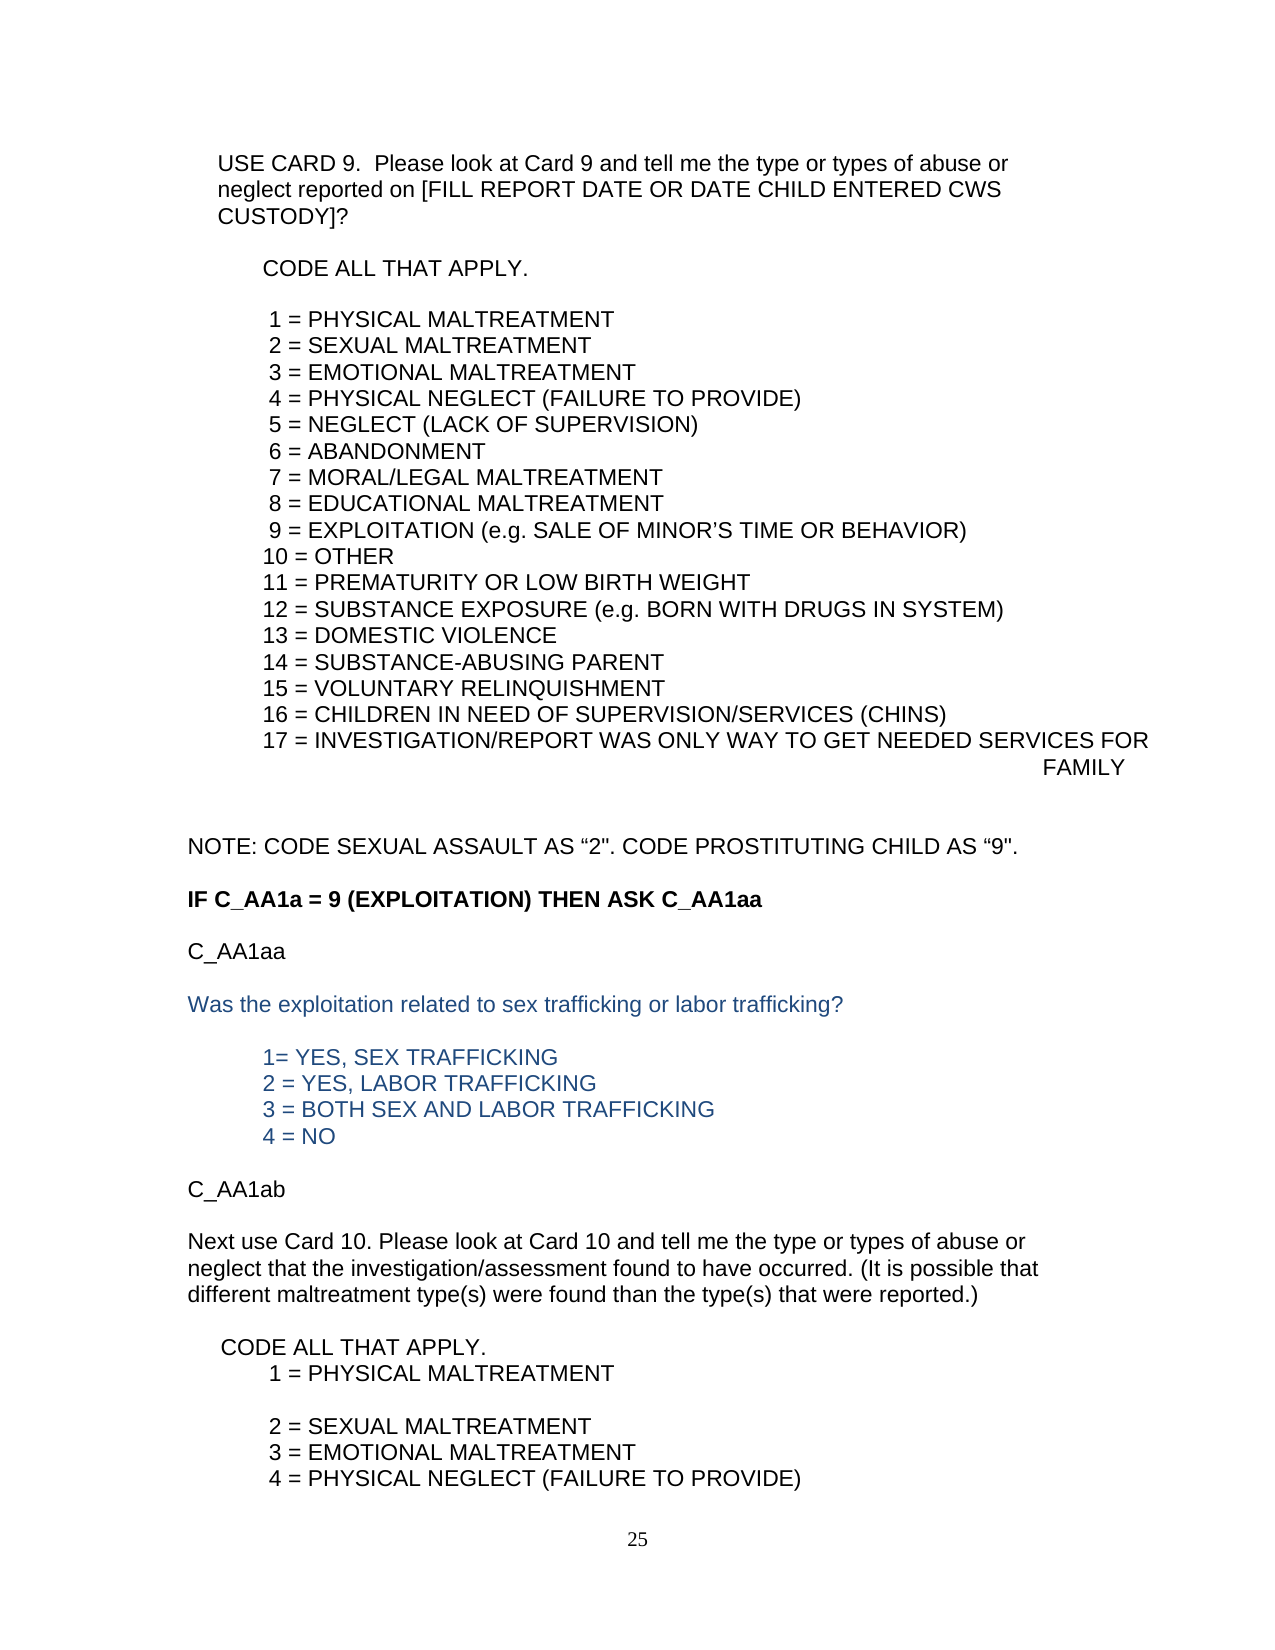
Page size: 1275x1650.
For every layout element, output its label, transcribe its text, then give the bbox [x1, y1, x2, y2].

text 3 = BOTH SEX AND LABOR TRAFFICKING [262, 1096, 1087, 1123]
text 2 = SEXUAL MALTREATMENT [187, 332, 1087, 358]
text 4 = NO [262, 1123, 1087, 1149]
text 13 = DOMESTIC VIOLENCE [187, 622, 1087, 648]
text 1 = PHYSICAL MALTREATMENT [187, 306, 1087, 332]
text 4 = PHYSICAL NEGLECT (FAILURE TO PROVIDE) [187, 385, 1087, 411]
text 16 = CHILDREN IN NEED OF SUPERVISION/SERVICES (CHINS) [187, 701, 1087, 727]
text 10 = OTHER [187, 543, 1087, 569]
text 11 = PREMATURITY OR LOW BIRTH WEIGHT [187, 569, 1087, 596]
text CODE ALL THAT APPLY. [220, 1334, 1087, 1360]
text 14 = SUBSTANCE-ABUSING PARENT [187, 648, 1087, 675]
text 1= YES, SEX TRAFFICKING [262, 1044, 1087, 1070]
text 15 = VOLUNTARY RELINQUISHMENT [187, 675, 1087, 701]
text 2 = YES, LABOR TRAFFICKING [262, 1070, 1087, 1096]
text 6 = ABANDONMENT [187, 438, 1087, 464]
text 5 = NEGLECT (LACK OF SUPERVISION) [187, 411, 1087, 438]
text CODE ALL THAT APPLY. [187, 255, 1087, 282]
text Was the exploitation related to sex trafficking or labor trafficking? [187, 991, 1087, 1017]
text 17 = INVESTIGATION/REPORT WAS ONLY WAY TO GET NEEDED SERVICES FOR FAMILY [187, 727, 1237, 833]
text 9 = EXPLOITATION (e.g. SALE OF MINOR’S TIME OR BEHAVIOR) [187, 517, 1087, 543]
text C_AA1ab [187, 1176, 1087, 1202]
text 12 = SUBSTANCE EXPOSURE (e.g. BORN WITH DRUGS IN SYSTEM) [187, 596, 1087, 622]
text 8 = EDUCATIONAL MALTREATMENT [187, 490, 1087, 517]
text NOTE: CODE SEXUAL ASSAULT AS “2". CODE PROSTITUTING CHILD AS “9". [187, 833, 1087, 859]
text IF C_AA1a = 9 (EXPLOITATION) THEN ASK C_AA1aa [187, 886, 1087, 912]
text 7 = MORAL/LEGAL MALTREATMENT [187, 464, 1087, 490]
text 3 = EMOTIONAL MALTREATMENT [178, 1439, 1087, 1465]
text 1 = PHYSICAL MALTREATMENT [262, 1360, 1087, 1413]
text Next use Card 10. Please look at Card 10 and tell me the type or types of abuse or neglect that the investigation/assessment found to have occurred. (It is possible that different maltreatment type(s) were found than the type(s) that were reported.) [187, 1228, 1087, 1307]
text C_AA1aa [187, 938, 1087, 965]
text USE CARD 9. Please look at Card 9 and tell me the type or types of abuse or neglect reported on [FILL REPORT DATE OR DATE CHILD ENTERED CWS CUSTODY]? [217, 150, 1087, 229]
text 3 = EMOTIONAL MALTREATMENT [187, 358, 1087, 385]
text 4 = PHYSICAL NEGLECT (FAILURE TO PROVIDE) [178, 1465, 1087, 1492]
text 2 = SEXUAL MALTREATMENT [178, 1413, 1087, 1439]
